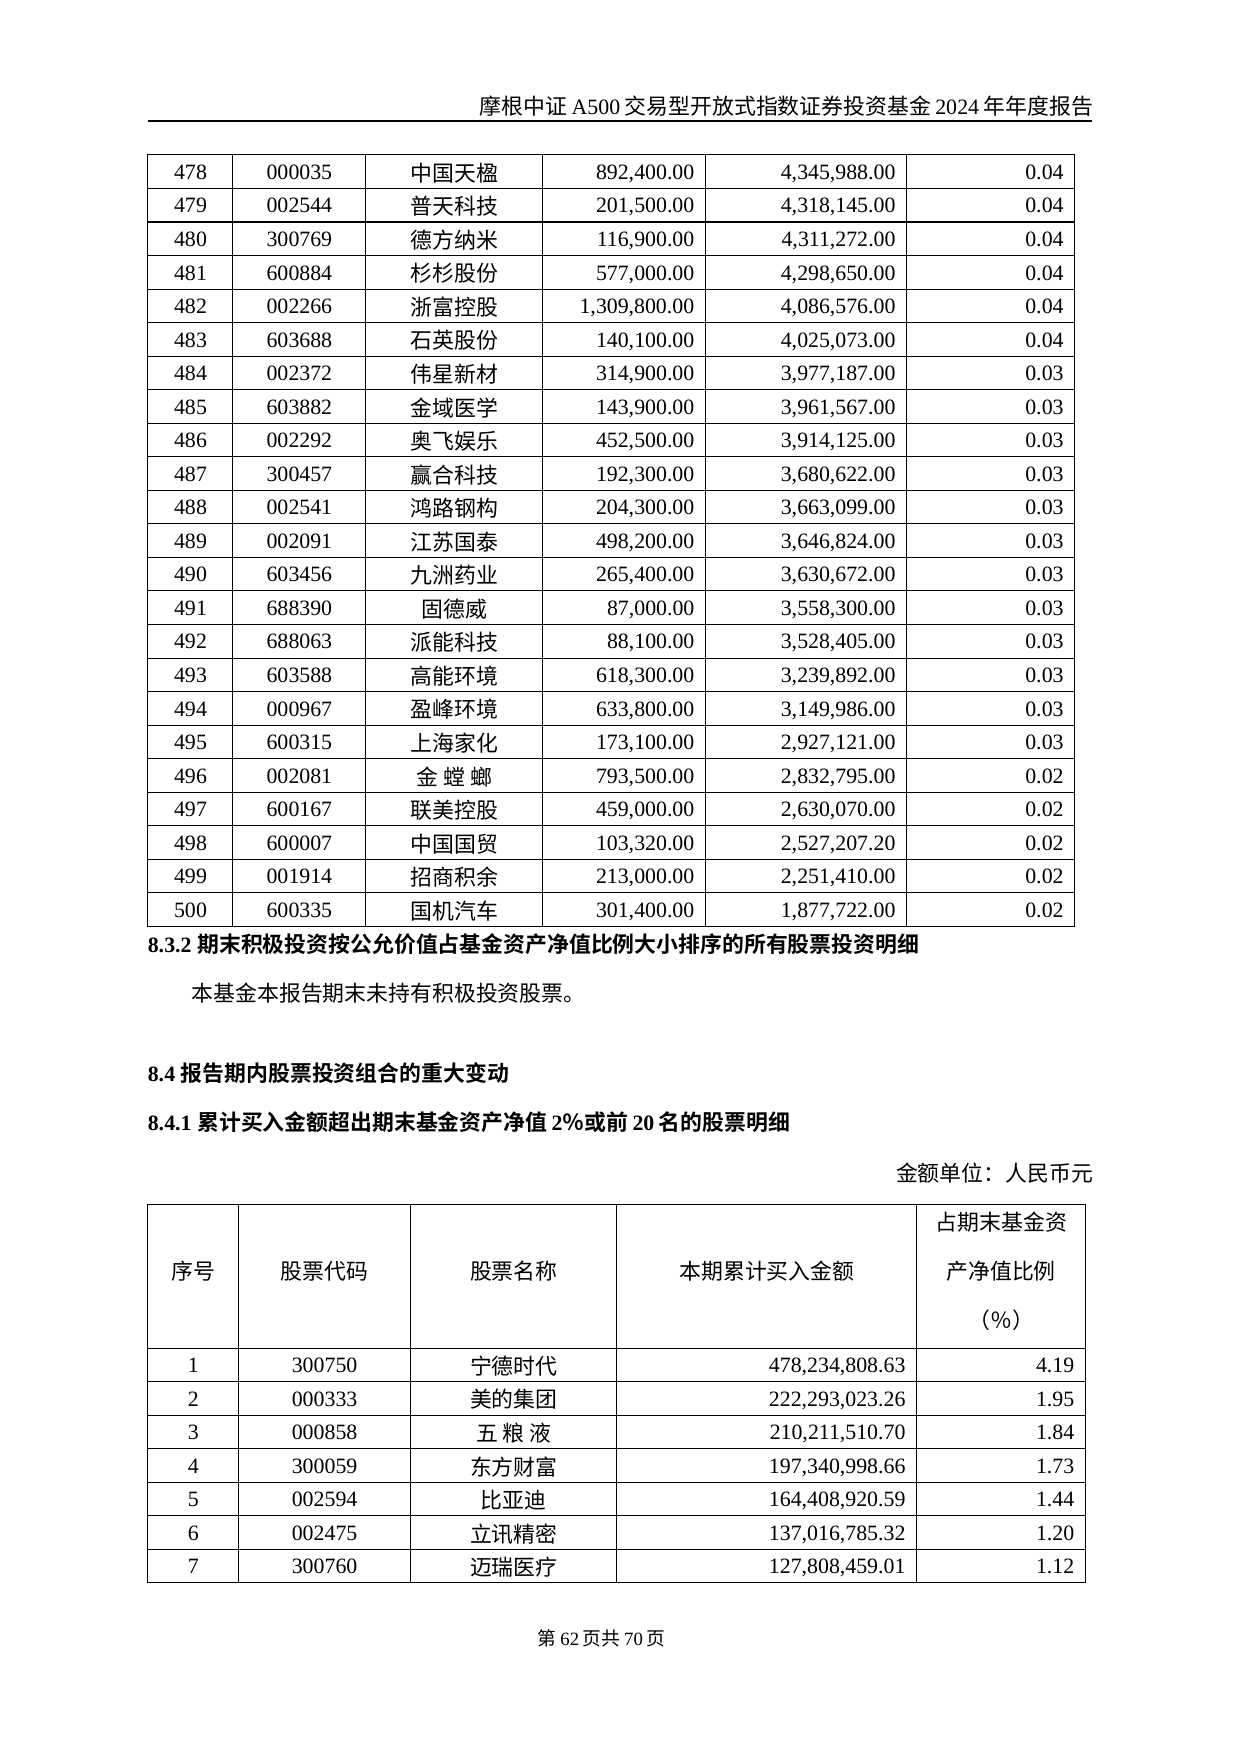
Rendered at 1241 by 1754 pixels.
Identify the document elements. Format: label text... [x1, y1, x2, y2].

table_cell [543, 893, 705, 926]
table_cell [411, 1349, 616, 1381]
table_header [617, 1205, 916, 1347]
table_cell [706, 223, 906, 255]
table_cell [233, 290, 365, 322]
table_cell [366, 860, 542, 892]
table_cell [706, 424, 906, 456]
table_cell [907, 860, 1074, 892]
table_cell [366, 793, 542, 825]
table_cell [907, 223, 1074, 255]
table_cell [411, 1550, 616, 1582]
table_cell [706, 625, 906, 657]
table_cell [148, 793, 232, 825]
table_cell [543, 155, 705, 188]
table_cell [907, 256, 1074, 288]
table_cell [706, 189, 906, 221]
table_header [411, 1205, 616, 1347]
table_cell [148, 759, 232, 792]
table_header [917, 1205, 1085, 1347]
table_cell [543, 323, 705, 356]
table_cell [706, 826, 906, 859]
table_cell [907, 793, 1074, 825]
text 金额单位：人民币元 [149, 1156, 1092, 1188]
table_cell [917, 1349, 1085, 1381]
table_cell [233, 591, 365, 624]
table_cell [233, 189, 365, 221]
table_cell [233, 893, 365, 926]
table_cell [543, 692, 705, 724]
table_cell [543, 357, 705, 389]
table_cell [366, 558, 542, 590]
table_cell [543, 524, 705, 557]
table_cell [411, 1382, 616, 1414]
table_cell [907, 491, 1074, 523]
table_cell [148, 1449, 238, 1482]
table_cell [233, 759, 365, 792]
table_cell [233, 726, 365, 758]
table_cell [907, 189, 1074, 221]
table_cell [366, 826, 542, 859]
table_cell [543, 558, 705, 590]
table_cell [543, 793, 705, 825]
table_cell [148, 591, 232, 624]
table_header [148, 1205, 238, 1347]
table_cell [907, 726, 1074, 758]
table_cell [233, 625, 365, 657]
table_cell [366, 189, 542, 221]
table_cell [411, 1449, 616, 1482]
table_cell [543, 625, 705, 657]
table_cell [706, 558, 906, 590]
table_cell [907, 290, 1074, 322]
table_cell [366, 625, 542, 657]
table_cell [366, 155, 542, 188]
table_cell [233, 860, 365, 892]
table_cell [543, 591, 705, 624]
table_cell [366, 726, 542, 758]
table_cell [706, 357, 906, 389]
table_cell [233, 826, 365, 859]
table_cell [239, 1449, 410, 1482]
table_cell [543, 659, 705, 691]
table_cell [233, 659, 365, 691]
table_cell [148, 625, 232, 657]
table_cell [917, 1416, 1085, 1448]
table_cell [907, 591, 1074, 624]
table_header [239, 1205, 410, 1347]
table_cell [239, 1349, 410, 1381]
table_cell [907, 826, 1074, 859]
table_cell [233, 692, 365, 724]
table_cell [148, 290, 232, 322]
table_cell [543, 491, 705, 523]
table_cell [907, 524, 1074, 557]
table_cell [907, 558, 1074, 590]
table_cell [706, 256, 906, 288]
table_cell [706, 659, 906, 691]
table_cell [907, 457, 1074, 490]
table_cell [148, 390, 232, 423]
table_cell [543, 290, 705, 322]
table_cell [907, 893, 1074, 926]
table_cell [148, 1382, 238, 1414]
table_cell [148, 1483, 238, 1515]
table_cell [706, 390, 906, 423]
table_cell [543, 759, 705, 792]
text 8.3.2 期末积极投资按公允价值占基金资产净值比例大小排序的所有股票投资明细 [148, 927, 1092, 959]
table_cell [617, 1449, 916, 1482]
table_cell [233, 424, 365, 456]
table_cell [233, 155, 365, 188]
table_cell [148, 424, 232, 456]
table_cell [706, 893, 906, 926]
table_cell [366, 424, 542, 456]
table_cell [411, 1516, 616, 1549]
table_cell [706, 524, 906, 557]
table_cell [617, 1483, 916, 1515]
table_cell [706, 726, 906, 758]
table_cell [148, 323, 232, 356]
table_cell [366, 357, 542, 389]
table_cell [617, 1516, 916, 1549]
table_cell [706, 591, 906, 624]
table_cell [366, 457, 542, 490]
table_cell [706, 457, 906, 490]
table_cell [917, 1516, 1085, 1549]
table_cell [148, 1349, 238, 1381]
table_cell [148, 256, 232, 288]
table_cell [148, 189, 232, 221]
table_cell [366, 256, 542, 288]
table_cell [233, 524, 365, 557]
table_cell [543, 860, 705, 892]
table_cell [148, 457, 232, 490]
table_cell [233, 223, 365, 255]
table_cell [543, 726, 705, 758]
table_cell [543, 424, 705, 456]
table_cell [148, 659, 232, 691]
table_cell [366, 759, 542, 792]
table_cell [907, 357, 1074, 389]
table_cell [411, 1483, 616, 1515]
text 8.4.1 累计买入金额超出期末基金资产净值2％或前20名的股票明细 [148, 1104, 1092, 1137]
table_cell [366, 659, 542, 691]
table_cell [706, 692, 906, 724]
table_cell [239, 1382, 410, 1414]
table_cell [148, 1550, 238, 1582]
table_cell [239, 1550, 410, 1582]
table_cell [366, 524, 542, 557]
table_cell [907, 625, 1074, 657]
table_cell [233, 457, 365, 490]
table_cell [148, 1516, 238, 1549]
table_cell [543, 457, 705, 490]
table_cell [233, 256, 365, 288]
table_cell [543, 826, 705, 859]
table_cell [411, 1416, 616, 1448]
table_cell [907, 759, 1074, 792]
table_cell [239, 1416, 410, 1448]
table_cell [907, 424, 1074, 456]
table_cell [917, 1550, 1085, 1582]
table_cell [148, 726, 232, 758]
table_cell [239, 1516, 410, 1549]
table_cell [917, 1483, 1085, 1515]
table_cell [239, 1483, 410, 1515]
text 本基金本报告期末未持有积极投资股票。 [148, 975, 1092, 1008]
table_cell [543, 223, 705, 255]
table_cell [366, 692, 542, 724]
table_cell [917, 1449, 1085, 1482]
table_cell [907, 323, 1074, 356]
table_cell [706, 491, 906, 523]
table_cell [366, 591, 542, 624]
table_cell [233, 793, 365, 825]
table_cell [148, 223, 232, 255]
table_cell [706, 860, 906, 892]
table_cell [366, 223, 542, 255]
subtitle 8.4 报告期内股票投资组合的重大变动 [148, 1056, 1092, 1088]
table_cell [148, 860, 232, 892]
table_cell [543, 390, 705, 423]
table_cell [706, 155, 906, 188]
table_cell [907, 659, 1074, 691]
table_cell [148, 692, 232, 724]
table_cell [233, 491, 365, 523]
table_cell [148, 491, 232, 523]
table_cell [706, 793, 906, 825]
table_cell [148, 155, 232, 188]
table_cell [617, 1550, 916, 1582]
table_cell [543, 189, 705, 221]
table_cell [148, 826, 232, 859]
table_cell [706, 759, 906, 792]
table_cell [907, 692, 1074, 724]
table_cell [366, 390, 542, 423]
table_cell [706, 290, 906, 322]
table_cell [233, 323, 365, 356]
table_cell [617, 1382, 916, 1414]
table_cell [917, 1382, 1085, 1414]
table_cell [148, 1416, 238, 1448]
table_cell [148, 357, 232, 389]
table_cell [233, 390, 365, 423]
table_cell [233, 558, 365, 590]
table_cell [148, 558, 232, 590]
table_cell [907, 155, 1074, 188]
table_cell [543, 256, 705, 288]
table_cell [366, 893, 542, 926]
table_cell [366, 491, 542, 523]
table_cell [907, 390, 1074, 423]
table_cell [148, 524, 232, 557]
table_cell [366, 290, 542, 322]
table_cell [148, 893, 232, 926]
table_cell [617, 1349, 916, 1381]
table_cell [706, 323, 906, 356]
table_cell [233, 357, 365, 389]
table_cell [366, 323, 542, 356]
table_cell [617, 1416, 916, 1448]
